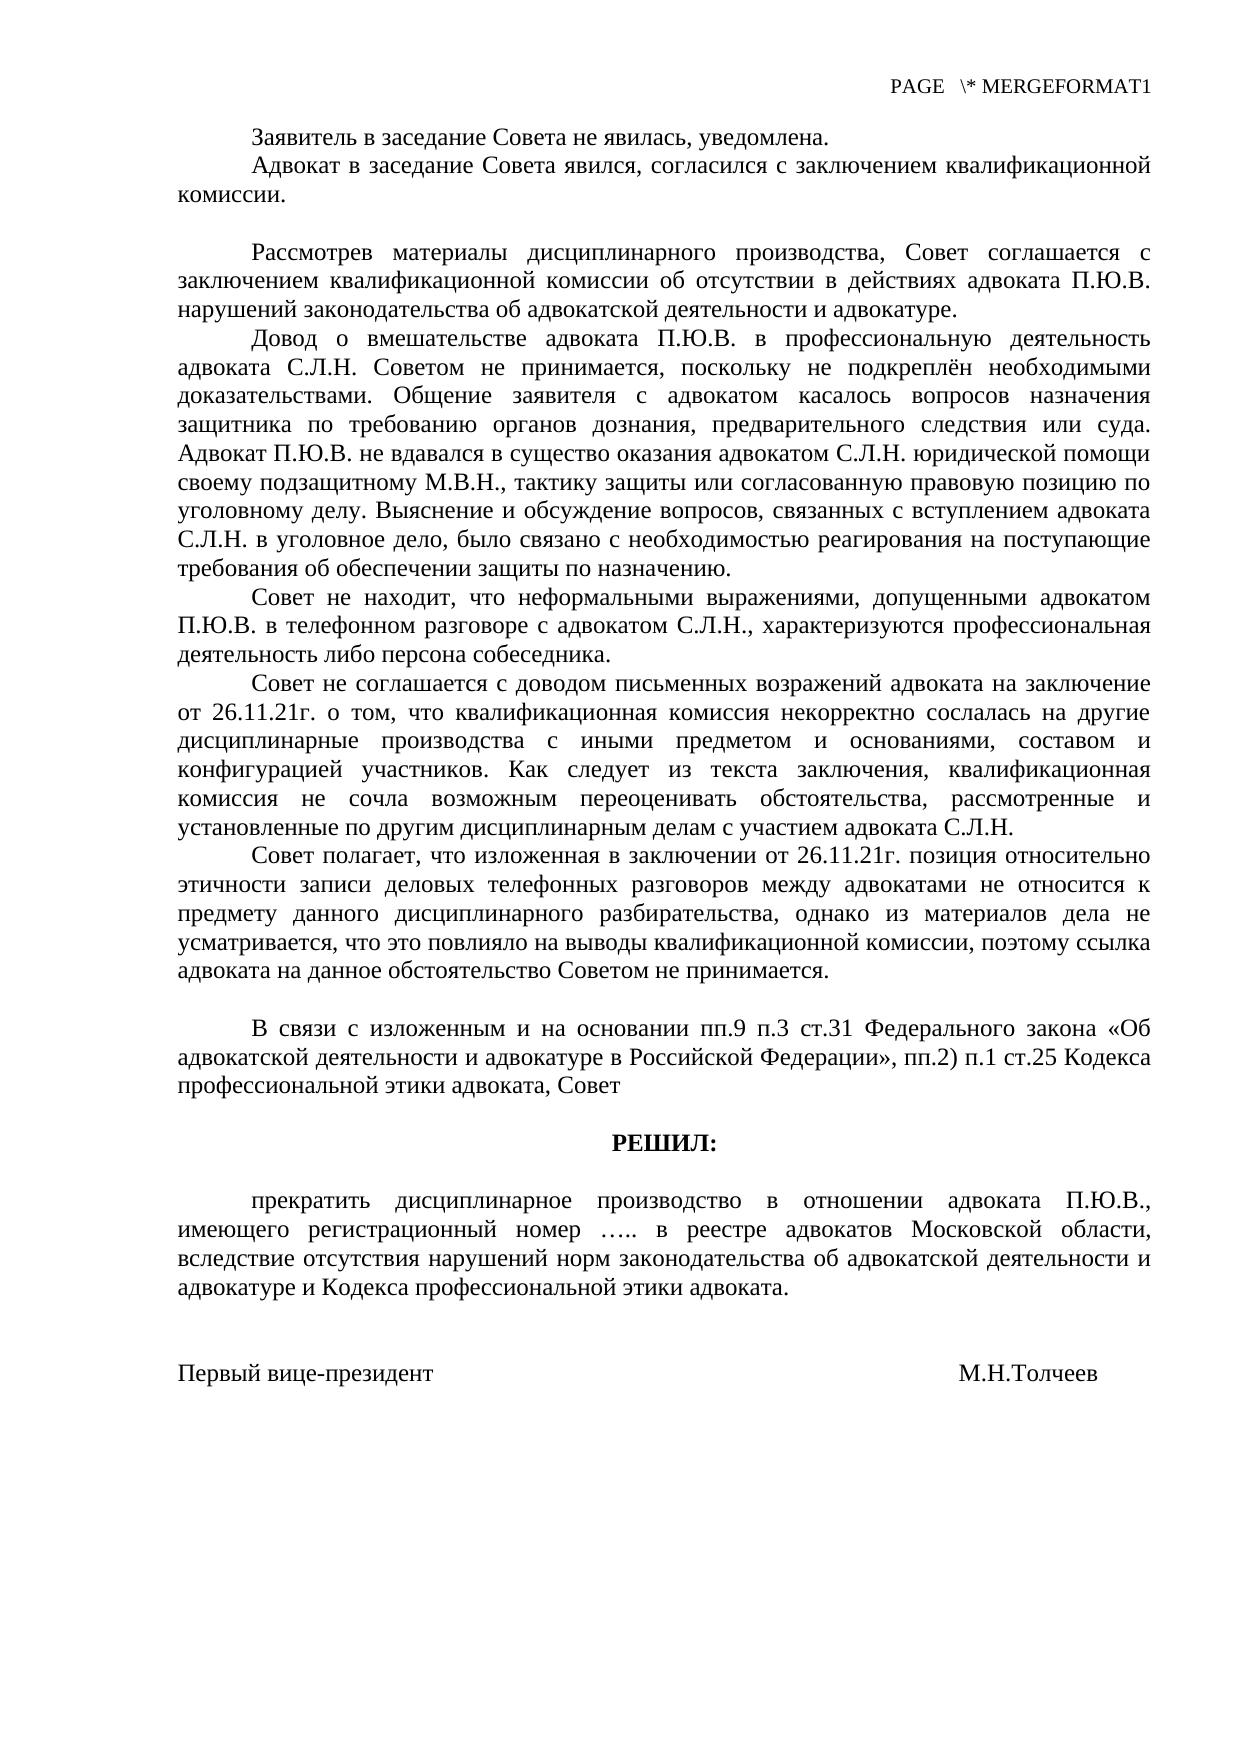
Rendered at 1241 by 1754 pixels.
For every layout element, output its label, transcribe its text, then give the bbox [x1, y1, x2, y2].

text В связи с изложенным и на основании пп.9 п.3 ст.31 Федерального закона «Об адвокатской деятельности и адвокатуре в Российской Федерации», пп.2) п.1 ст.25 Кодекса профессиональной этики адвоката, Совет [177, 1013, 1152, 1099]
text Заявитель в заседание Совета не явилась, уведомлена. [177, 122, 1152, 151]
text РЕШИЛ: [177, 1128, 1152, 1157]
text Совет полагает, что изложенная в заключении от 26.11.21г. позиция относительно этичности записи деловых телефонных разговоров между адвокатами не относится к предмету данного дисциплинарного разбирательства, однако из материалов дела не усматривается, что это повлияло на выводы квалификационной комиссии, поэтому ссылка адвоката на данное обстоятельство Советом не принимается. [177, 841, 1152, 984]
text Первый вице-президент М.Н.Толчеев [177, 1358, 1152, 1387]
text Довод о вмешательстве адвоката П.Ю.В. в профессиональную деятельность адвоката С.Л.Н. Советом не принимается, поскольку не подкреплён необходимыми доказательствами. Общение заявителя с адвокатом касалось вопросов назначения защитника по требованию органов дознания, предварительного следствия или суда. Адвокат П.Ю.В. не вдавался в существо оказания адвокатом С.Л.Н. юридической помощи своему подзащитному М.В.Н., тактику защиты или согласованную правовую позицию по уголовному делу. Выяснение и обсуждение вопросов, связанных с вступлением адвоката С.Л.Н. в уголовное дело, было связано с необходимостью реагирования на поступающие требования об обеспечении защиты по назначению. [177, 323, 1152, 582]
text прекратить дисциплинарное производство в отношении адвоката П.Ю.В., имеющего регистрационный номер ….. в реестре адвокатов Московской области, вследствие отсутствия нарушений норм законодательства об адвокатской деятельности и адвокатуре и Кодекса профессиональной этики адвоката. [177, 1186, 1152, 1301]
text Совет не находит, что неформальными выражениями, допущенными адвокатом П.Ю.В. в телефонном разговоре с адвокатом С.Л.Н., характеризуются профессиональная деятельность либо персона собеседника. [177, 582, 1152, 668]
text Адвокат в заседание Совета явился, согласился с заключением квалификационной комиссии. [177, 151, 1152, 208]
text Рассмотрев материалы дисциплинарного производства, Совет соглашается с заключением квалификационной комиссии об отсутствии в действиях адвоката П.Ю.В. нарушений законодательства об адвокатской деятельности и адвокатуре. [177, 237, 1152, 323]
text Совет не соглашается с доводом письменных возражений адвоката на заключение от 26.11.21г. о том, что квалификационная комиссия некорректно сослалась на другие дисциплинарные производства с иными предметом и основаниями, составом и конфигурацией участников. Как следует из текста заключения, квалификационная комиссия не сочла возможным переоценивать обстоятельства, рассмотренные и установленные по другим дисциплинарным делам с участием адвоката С.Л.Н. [177, 668, 1152, 841]
